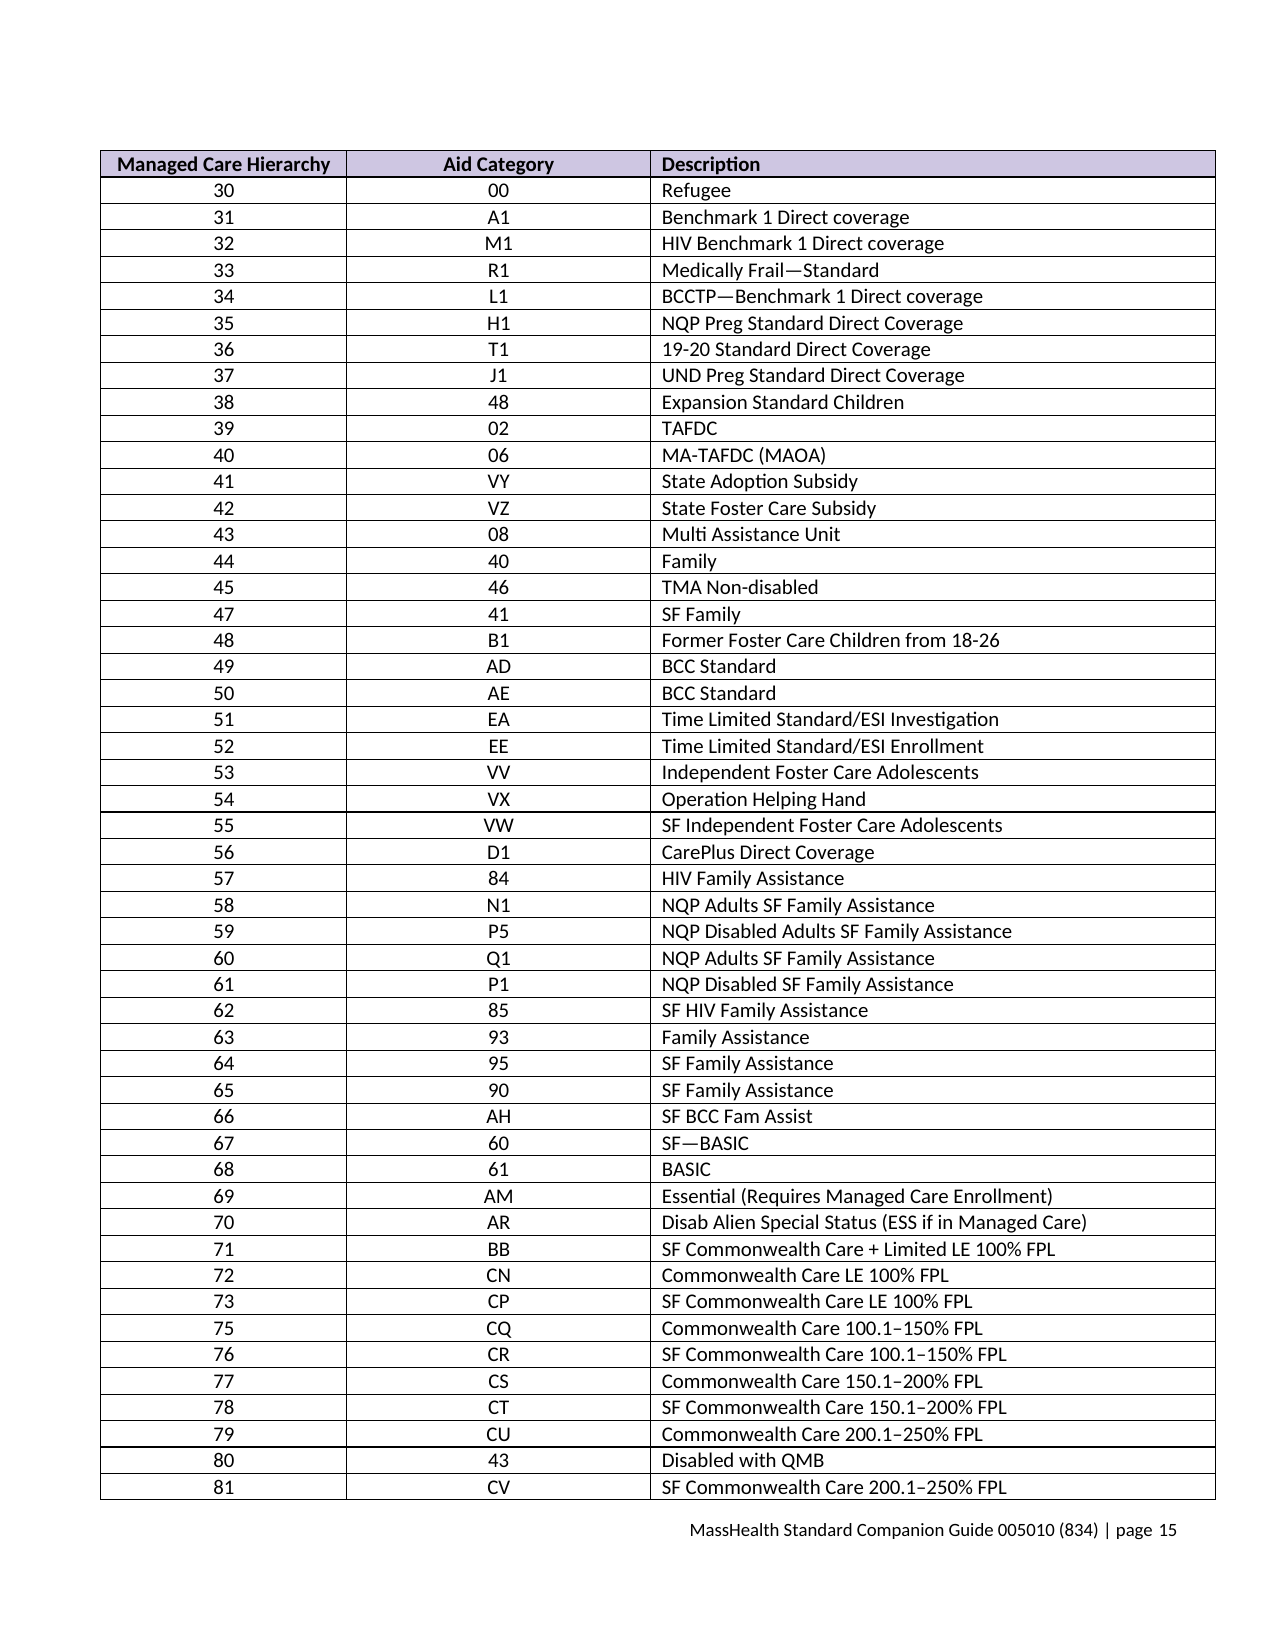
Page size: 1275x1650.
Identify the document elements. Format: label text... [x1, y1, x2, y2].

table_cell VV [347, 760, 650, 785]
table_cell SF Family [651, 601, 1215, 626]
table_cell 93 [347, 1024, 650, 1049]
table_cell 06 [347, 442, 650, 467]
table_cell 58 [101, 892, 346, 917]
table_cell 78 [101, 1395, 346, 1420]
table_cell 60 [347, 1130, 650, 1155]
table_cell SF Commonwealth Care 200.1–250% FPL [651, 1474, 1215, 1499]
table_cell 48 [347, 389, 650, 414]
table_cell BCC Standard [651, 654, 1215, 679]
table_cell VZ [347, 495, 650, 520]
table_cell EE [347, 733, 650, 758]
table_cell SF BCC Fam Assist [651, 1104, 1215, 1129]
table_cell Commonwealth Care LE 100% FPL [651, 1262, 1215, 1288]
table_cell CQ [347, 1315, 650, 1341]
table_cell AR [347, 1209, 650, 1235]
table_cell 71 [101, 1236, 346, 1261]
table_cell Family [651, 548, 1215, 573]
table_cell 76 [101, 1342, 346, 1367]
table_cell P5 [347, 918, 650, 944]
table_cell 79 [101, 1421, 346, 1446]
table_cell Operation Helping Hand [651, 786, 1215, 811]
table_cell EA [347, 707, 650, 732]
table_cell UND Preg Standard Direct Coverage [651, 363, 1215, 388]
table_cell 48 [101, 627, 346, 653]
table_cell 30 [101, 178, 346, 203]
table_cell 68 [101, 1156, 346, 1182]
table_cell NQP Disabled Adults SF Family Assistance [651, 918, 1215, 944]
table_cell T1 [347, 336, 650, 362]
table_cell M1 [347, 230, 650, 256]
table_cell 56 [101, 839, 346, 864]
table_cell 35 [101, 310, 346, 335]
table_cell 57 [101, 865, 346, 891]
table_cell AM [347, 1183, 650, 1208]
table_cell SF Commonwealth Care 150.1–200% FPL [651, 1395, 1215, 1420]
table_cell 43 [347, 1448, 650, 1473]
table_cell Refugee [651, 178, 1215, 203]
table_cell 49 [101, 654, 346, 679]
table_cell 81 [101, 1474, 346, 1499]
table_header Description [651, 151, 1215, 176]
table_cell Disab Alien Special Status (ESS if in Managed Care) [651, 1209, 1215, 1235]
table_cell H1 [347, 310, 650, 335]
table_cell SF Commonwealth Care + Limited LE 100% FPL [651, 1236, 1215, 1261]
table_cell CU [347, 1421, 650, 1446]
table_cell MA-TAFDC (MAOA) [651, 442, 1215, 467]
table_cell HIV Family Assistance [651, 865, 1215, 891]
table_cell VW [347, 813, 650, 838]
table_cell 38 [101, 389, 346, 414]
table_cell 95 [347, 1051, 650, 1076]
table_cell CV [347, 1474, 650, 1499]
table_cell TMA Non-disabled [651, 574, 1215, 600]
table_cell SF Commonwealth Care LE 100% FPL [651, 1289, 1215, 1314]
table_cell Family Assistance [651, 1024, 1215, 1049]
table_cell Time Limited Standard/ESI Investigation [651, 707, 1215, 732]
table_cell 36 [101, 336, 346, 362]
table_cell 39 [101, 416, 346, 441]
table_cell 46 [347, 574, 650, 600]
table_cell 55 [101, 813, 346, 838]
table_cell Time Limited Standard/ESI Enrollment [651, 733, 1215, 758]
table_cell 42 [101, 495, 346, 520]
table_cell 73 [101, 1289, 346, 1314]
table_cell Essential (Requires Managed Care Enrollment) [651, 1183, 1215, 1208]
table_cell Independent Foster Care Adolescents [651, 760, 1215, 785]
table_cell 84 [347, 865, 650, 891]
table_cell 40 [347, 548, 650, 573]
table_cell Medically Frail—Standard [651, 257, 1215, 282]
table_cell AH [347, 1104, 650, 1129]
table_cell Multi Assistance Unit [651, 521, 1215, 547]
table_cell 32 [101, 230, 346, 256]
table_cell BCCTP—Benchmark 1 Direct coverage [651, 283, 1215, 309]
table_cell 41 [347, 601, 650, 626]
table_cell NQP Preg Standard Direct Coverage [651, 310, 1215, 335]
table_cell SF Family Assistance [651, 1051, 1215, 1076]
table_cell Commonwealth Care 100.1–150% FPL [651, 1315, 1215, 1341]
table_cell NQP Adults SF Family Assistance [651, 945, 1215, 970]
table_cell CR [347, 1342, 650, 1367]
table_cell 50 [101, 680, 346, 706]
table_cell 59 [101, 918, 346, 944]
table_cell 77 [101, 1368, 346, 1393]
table_cell VY [347, 469, 650, 494]
table_cell 52 [101, 733, 346, 758]
table_cell 61 [347, 1156, 650, 1182]
table_cell CP [347, 1289, 650, 1314]
table_cell N1 [347, 892, 650, 917]
table_cell 80 [101, 1448, 346, 1473]
table_cell R1 [347, 257, 650, 282]
table_cell CarePlus Direct Coverage [651, 839, 1215, 864]
table_cell AD [347, 654, 650, 679]
table_cell 33 [101, 257, 346, 282]
table_cell 00 [347, 178, 650, 203]
table_cell SF—BASIC [651, 1130, 1215, 1155]
table_cell 02 [347, 416, 650, 441]
table_cell NQP Disabled SF Family Assistance [651, 971, 1215, 997]
table_cell 70 [101, 1209, 346, 1235]
table_cell 37 [101, 363, 346, 388]
table_cell 64 [101, 1051, 346, 1076]
table_cell D1 [347, 839, 650, 864]
table_cell CT [347, 1395, 650, 1420]
table_cell 19-20 Standard Direct Coverage [651, 336, 1215, 362]
table_cell TAFDC [651, 416, 1215, 441]
table_cell SF Commonwealth Care 100.1–150% FPL [651, 1342, 1215, 1367]
table_cell 31 [101, 204, 346, 229]
table_cell SF Family Assistance [651, 1077, 1215, 1102]
table_cell Commonwealth Care 200.1–250% FPL [651, 1421, 1215, 1446]
table_header Aid Category [347, 151, 650, 176]
table_cell BB [347, 1236, 650, 1261]
table_cell NQP Adults SF Family Assistance [651, 892, 1215, 917]
table_cell CN [347, 1262, 650, 1288]
table_cell Expansion Standard Children [651, 389, 1215, 414]
table_cell 61 [101, 971, 346, 997]
table_cell HIV Benchmark 1 Direct coverage [651, 230, 1215, 256]
table_cell State Adoption Subsidy [651, 469, 1215, 494]
table_cell P1 [347, 971, 650, 997]
table_cell B1 [347, 627, 650, 653]
table_cell 45 [101, 574, 346, 600]
table_cell SF Independent Foster Care Adolescents [651, 813, 1215, 838]
table_cell 47 [101, 601, 346, 626]
table_cell Commonwealth Care 150.1–200% FPL [651, 1368, 1215, 1393]
table_cell 44 [101, 548, 346, 573]
table_cell 67 [101, 1130, 346, 1155]
table_cell 41 [101, 469, 346, 494]
table_cell 69 [101, 1183, 346, 1208]
table_cell A1 [347, 204, 650, 229]
table_cell Q1 [347, 945, 650, 970]
table_cell 08 [347, 521, 650, 547]
table_cell 53 [101, 760, 346, 785]
table_cell 75 [101, 1315, 346, 1341]
table_cell SF HIV Family Assistance [651, 998, 1215, 1023]
table_cell AE [347, 680, 650, 706]
table_cell 34 [101, 283, 346, 309]
table_cell 54 [101, 786, 346, 811]
table_cell 66 [101, 1104, 346, 1129]
table_cell 65 [101, 1077, 346, 1102]
table_cell 85 [347, 998, 650, 1023]
table_cell Disabled with QMB [651, 1448, 1215, 1473]
table_cell BCC Standard [651, 680, 1215, 706]
table_cell Former Foster Care Children from 18-26 [651, 627, 1215, 653]
table_cell State Foster Care Subsidy [651, 495, 1215, 520]
table_cell CS [347, 1368, 650, 1393]
table_cell 43 [101, 521, 346, 547]
table_cell 40 [101, 442, 346, 467]
table_cell L1 [347, 283, 650, 309]
table_cell Benchmark 1 Direct coverage [651, 204, 1215, 229]
table_cell 60 [101, 945, 346, 970]
table_cell 72 [101, 1262, 346, 1288]
table_cell 62 [101, 998, 346, 1023]
table_header Managed Care Hierarchy [101, 151, 346, 176]
table_cell 90 [347, 1077, 650, 1102]
table_cell J1 [347, 363, 650, 388]
table_cell BASIC [651, 1156, 1215, 1182]
table_cell 51 [101, 707, 346, 732]
table_cell VX [347, 786, 650, 811]
table_cell 63 [101, 1024, 346, 1049]
